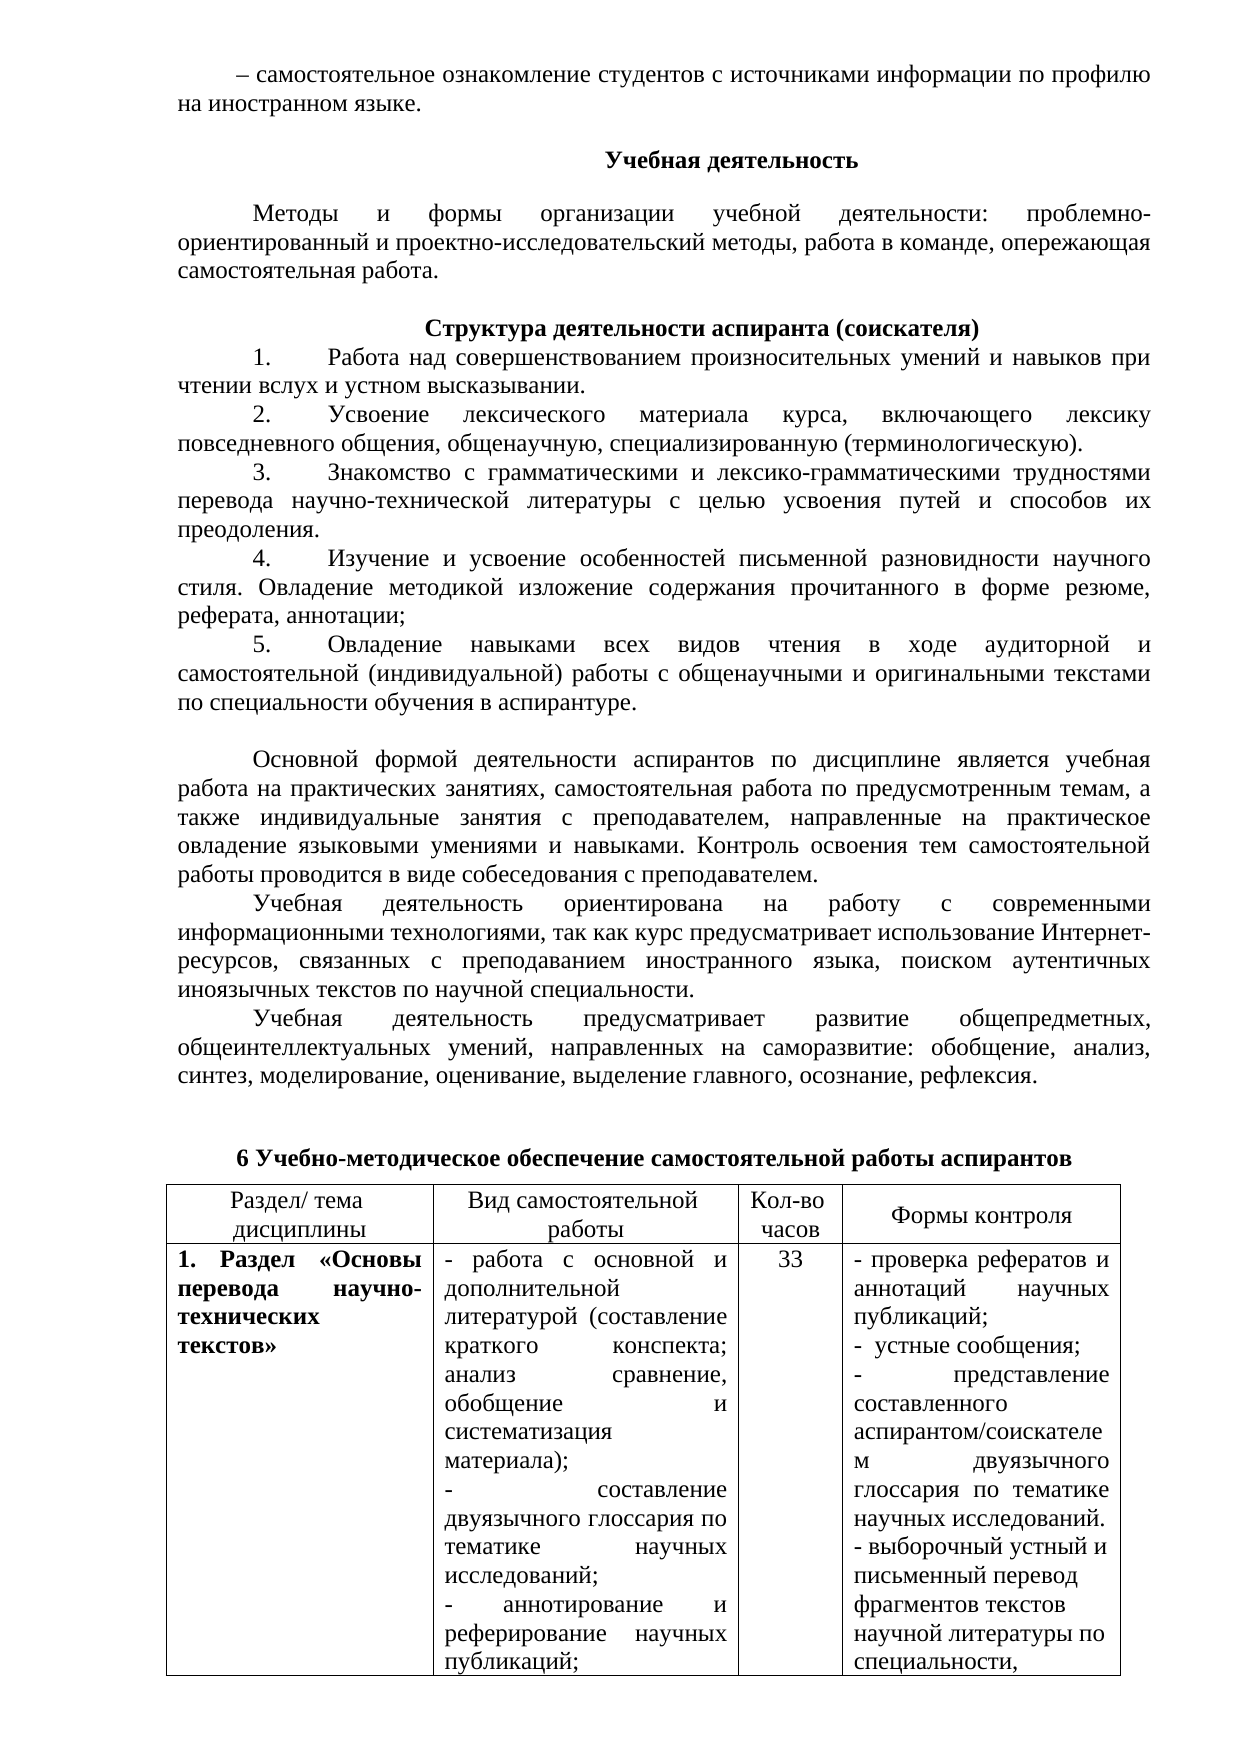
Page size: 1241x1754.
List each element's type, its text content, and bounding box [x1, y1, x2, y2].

subtitle 6 Учебно-методическое обеспечение самостоятельной работы аспирантов [236, 1143, 1152, 1172]
table_header Раздел/ тема дисциплины [167, 1185, 433, 1243]
text Методы и формы организации учебной деятельности: проблемно-ориентированный и проектно-исследовательский методы, работа в команде, опережающая самостоятельная работа. [177, 198, 1152, 284]
list Изучение и усвоение особенностей письменной разновидности научного стиля. Овладение методикой изложение содержания прочитанного в форме резюме, реферата, аннотации; [177, 543, 1152, 629]
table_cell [167, 1244, 433, 1675]
text Основной формой деятельности аспирантов по дисциплине является учебная работа на практических занятиях, самостоятельная работа по предусмотренным темам, а также индивидуальные занятия с преподавателем, направленные на практическое овладение языковыми умениями и навыками. Контроль освоения тем самостоятельной работы проводится в виде собеседования с преподавателем. [177, 744, 1152, 888]
list Работа над совершенствованием произносительных умений и навыков при чтении вслух и устном высказывании. [177, 342, 1152, 399]
list Знакомство с грамматическими и лексико-грамматическими трудностями перевода научно-технической литературы с целью усвоения путей и способов их преодоления. [177, 457, 1152, 543]
text Учебная деятельность [252, 145, 1152, 174]
text Учебная деятельность предусматривает развитие общепредметных, общеинтеллектуальных умений, направленных на саморазвитие: обобщение, анализ, синтез, моделирование, оценивание, выделение главного, осознание, рефлексия. [177, 1003, 1152, 1089]
text Учебная деятельность ориентирована на работу с современными информационными технологиями, так как курс предусматривает использование Интернет-ресурсов, связанных с преподаванием иностранного языка, поиском аутентичных иноязычных текстов по научной специальности. [177, 888, 1152, 1003]
text – самостоятельное ознакомление студентов с источниками информации по профилю на иностранном языке. [177, 59, 1152, 117]
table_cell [843, 1244, 1120, 1675]
table_header Вид самостоятельной работы [434, 1185, 738, 1243]
table_header Формы контроля [843, 1185, 1120, 1243]
text Структура деятельности аспиранта (соискателя) [177, 313, 1152, 342]
list Овладение навыками всех видов чтения в ходе аудиторной и самостоятельной (индивидуальной) работы с общенаучными и оригинальными текстами по специальности обучения в аспирантуре. [177, 629, 1152, 716]
table_header Кол-во часов [739, 1185, 842, 1243]
list Усвоение лексического материала курса, включающего лексику повседневного общения, общенаучную, специализированную (терминологическую). [177, 399, 1152, 457]
table_cell 33 [739, 1244, 842, 1675]
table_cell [434, 1244, 738, 1675]
